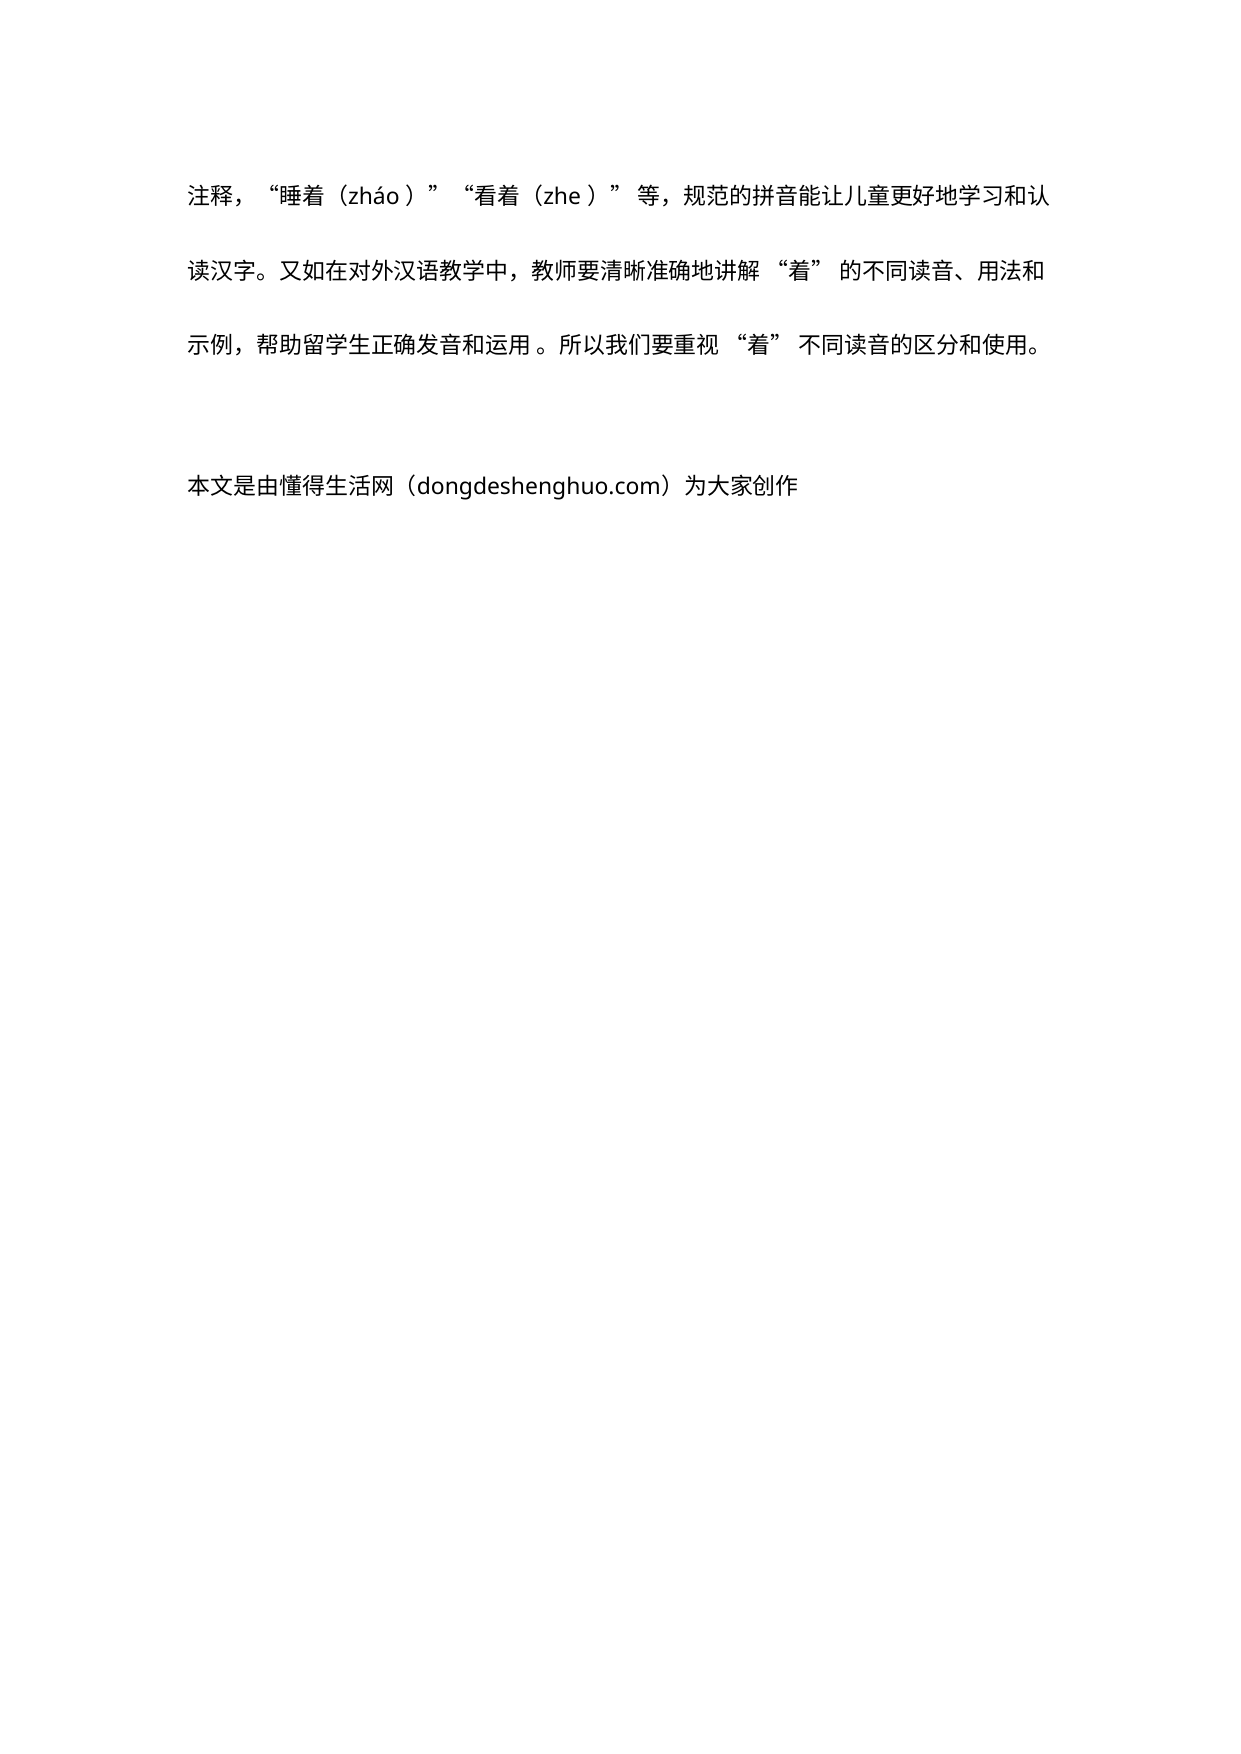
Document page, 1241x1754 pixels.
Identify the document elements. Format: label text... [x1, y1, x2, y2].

text 本文是由懂得生活网（dongdeshenghuo.com）为大家创作 [187, 452, 1053, 517]
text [187, 162, 1053, 376]
